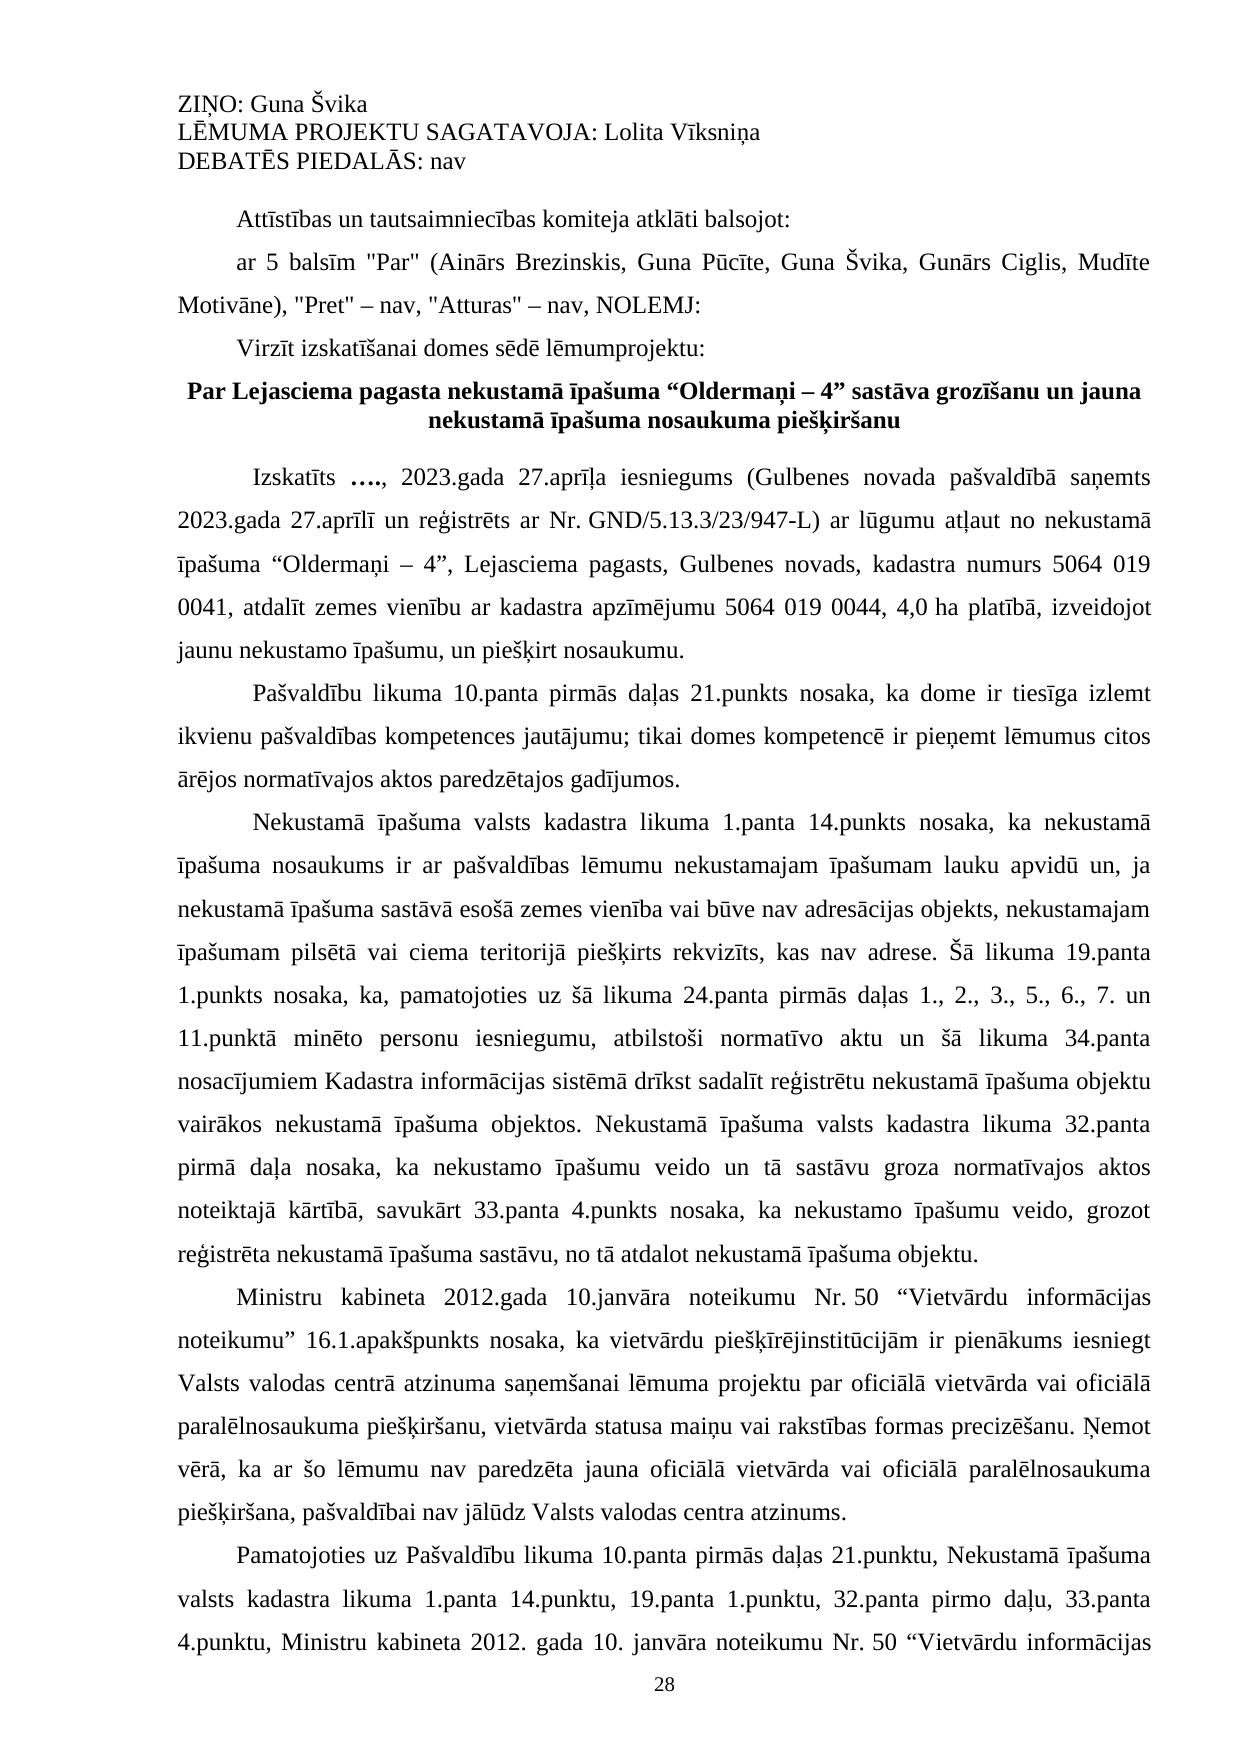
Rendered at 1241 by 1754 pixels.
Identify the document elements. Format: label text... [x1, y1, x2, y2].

text LĒMUMA PROJEKTU SAGATAVOJA: Lolita Vīksniņa [177, 117, 1152, 146]
text Par Lejasciema pagasta nekustamā īpašuma “Oldermaņi – 4” sastāva grozīšanu un jauna nekustamā īpašuma nosaukuma piešķiršanu [177, 376, 1152, 434]
text Ministru kabineta 2012.gada 10.janvāra noteikumu Nr. 50 “Vietvārdu informācijas noteikumu” 16.1.apakšpunkts nosaka, ka vietvārdu piešķīrējinstitūcijām ir pienākums iesniegt Valsts valodas centrā atzinuma saņemšanai lēmuma projektu par oficiālā vietvārda vai oficiālā paralēlnosaukuma piešķiršanu, vietvārda statusa maiņu vai rakstības formas precizēšanu. Ņemot vērā, ka ar šo lēmumu nav paredzēta jauna oficiālā vietvārda vai oficiālā paralēlnosaukuma piešķiršana, pašvaldībai nav jālūdz Valsts valodas centra atzinums. [177, 1282, 1152, 1526]
text ar 5 balsīm "Par" (Ainārs Brezinskis, Guna Pūcīte, Guna Švika, Gunārs Ciglis, Mudīte Motivāne), "Pret" – nav, "Atturas" – nav, NOLEMJ: [177, 247, 1152, 319]
text Izskatīts …., 2023.gada 27.aprīļa iesniegums (Gulbenes novada pašvaldībā saņemts 2023.gada 27.aprīlī un reģistrēts ar Nr. GND/5.13.3/23/947-L) ar lūgumu atļaut no nekustamā īpašuma “Oldermaņi – 4”, Lejasciema pagasts, Gulbenes novads, kadastra numurs 5064 019 0041, atdalīt zemes vienību ar kadastra apzīmējumu 5064 019 0044, 4,0 ha platībā, izveidojot jaunu nekustamo īpašumu, un piešķirt nosaukumu. [177, 462, 1152, 664]
text Attīstības un tautsaimniecības komiteja atklāti balsojot: [177, 204, 1152, 232]
text ZIŅO: Guna Švika [177, 89, 1152, 117]
text Pašvaldību likuma 10.panta pirmās daļas 21.punkts nosaka, ka dome ir tiesīga izlemt ikvienu pašvaldības kompetences jautājumu; tikai domes kompetencē ir pieņemt lēmumus citos ārējos normatīvajos aktos paredzētajos gadījumos. [177, 678, 1152, 793]
text Nekustamā īpašuma valsts kadastra likuma 1.panta 14.punkts nosaka, ka nekustamā īpašuma nosaukums ir ar pašvaldības lēmumu nekustamajam īpašumam lauku apvidū un, ja nekustamā īpašuma sastāvā esošā zemes vienība vai būve nav adresācijas objekts, nekustamajam īpašumam pilsētā vai ciema teritorijā piešķirts rekvizīts, kas nav adrese. Šā likuma 19.panta 1.punkts nosaka, ka, pamatojoties uz šā likuma 24.panta pirmās daļas 1., 2., 3., 5., 6., 7. un 11.punktā minēto personu iesniegumu, atbilstoši normatīvo aktu un šā likuma 34.panta nosacījumiem Kadastra informācijas sistēmā drīkst sadalīt reģistrētu nekustamā īpašuma objektu vairākos nekustamā īpašuma objektos. Nekustamā īpašuma valsts kadastra likuma 32.panta pirmā daļa nosaka, ka nekustamo īpašumu veido un tā sastāvu groza normatīvajos aktos noteiktajā kārtībā, savukārt 33.panta 4.punkts nosaka, ka nekustamo īpašumu veido, grozot reģistrēta nekustamā īpašuma sastāvu, no tā atdalot nekustamā īpašuma objektu. [177, 807, 1152, 1267]
text Virzīt izskatīšanai domes sēdē lēmumprojektu: [177, 333, 1152, 362]
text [177, 1541, 1152, 1656]
text DEBATĒS PIEDALĀS: nav [177, 146, 1152, 175]
